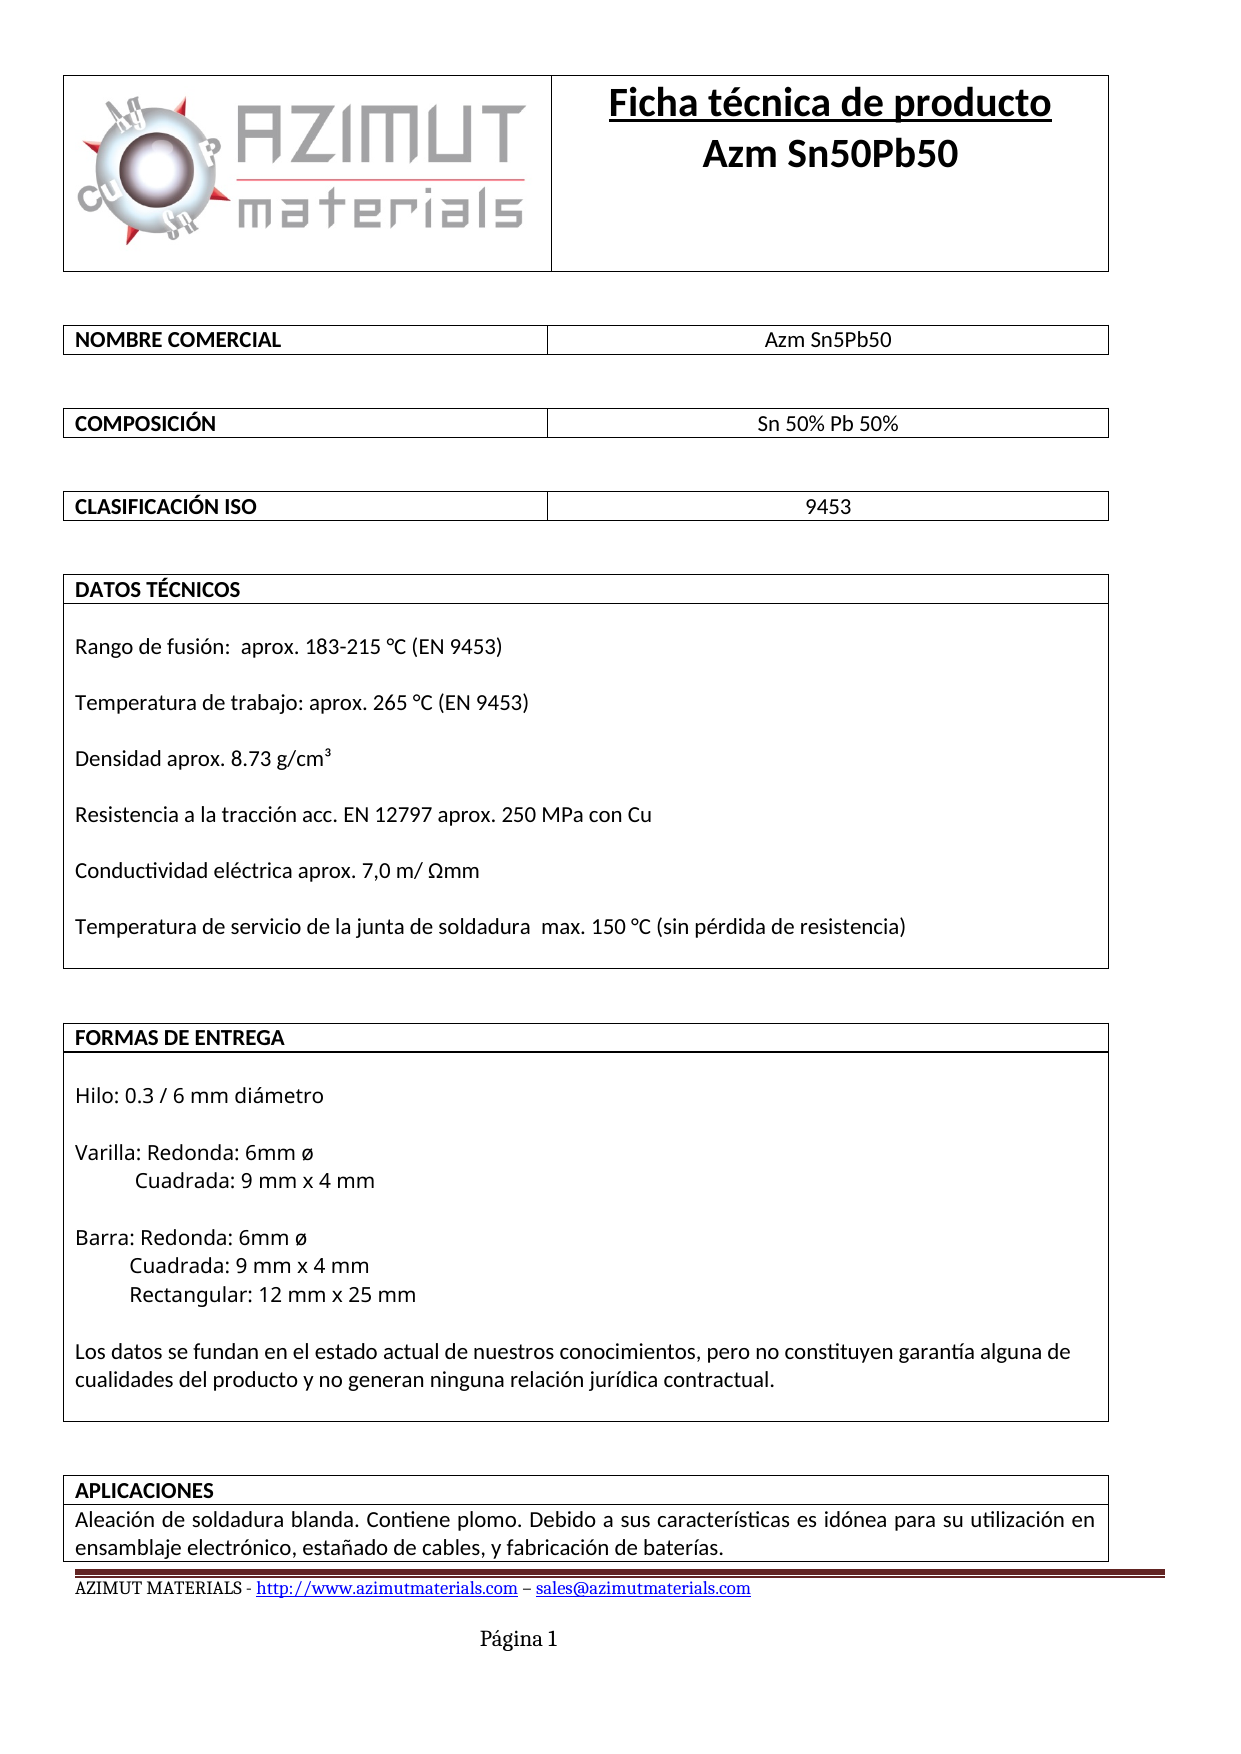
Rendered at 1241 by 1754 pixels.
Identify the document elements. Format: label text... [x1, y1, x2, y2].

table_header DATOS TÉCNICOS [64, 575, 1108, 603]
table_header 9453 [548, 492, 1108, 520]
table_header CLASIFICACIÓN ISO [64, 492, 547, 520]
picture [75, 76, 536, 271]
table_header Azm Sn5Pb50 [548, 326, 1108, 354]
table_header APLICACIONES [64, 1476, 1108, 1504]
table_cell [64, 1505, 1108, 1561]
table_header NOMBRE COMERCIAL [64, 326, 547, 354]
table_header [64, 76, 75, 271]
table_header COMPOSICIÓN [64, 409, 547, 437]
table_header Ficha técnica de producto Azm Sn50Pb50 [552, 76, 1108, 271]
table_header [536, 76, 551, 271]
table_cell Hilo: 0.3 / 6 mm diámetro Varilla: Redonda: 6mm ø Cuadrada: 9 mm x 4 mm Barra: Redonda: 6mm ø Cuadrada: 9 mm x 4 mm Rectangular: 12 mm x 25 mm Los datos se fundan en el estado actual de nuestros conocimientos, pero no constituyen garantía alguna de cualidades del producto y no generan ninguna relación jurídica contractual. [64, 1053, 1108, 1421]
table_cell Rango de fusión: aprox. 183-215 °C (EN 9453) Temperatura de trabajo: aprox. 265 °C (EN 9453) Densidad aprox. 8.73 g/cm³ Resistencia a la tracción acc. EN 12797 aprox. 250 MPa con Cu Conductividad eléctrica aprox. 7,0 m/ Ωmm Temperatura de servicio de la junta de soldadura max. 150 °C (sin pérdida de resistencia) [64, 604, 1108, 968]
table_header FORMAS DE ENTREGA [64, 1024, 1108, 1051]
table_header Sn 50% Pb 50% [548, 409, 1108, 437]
